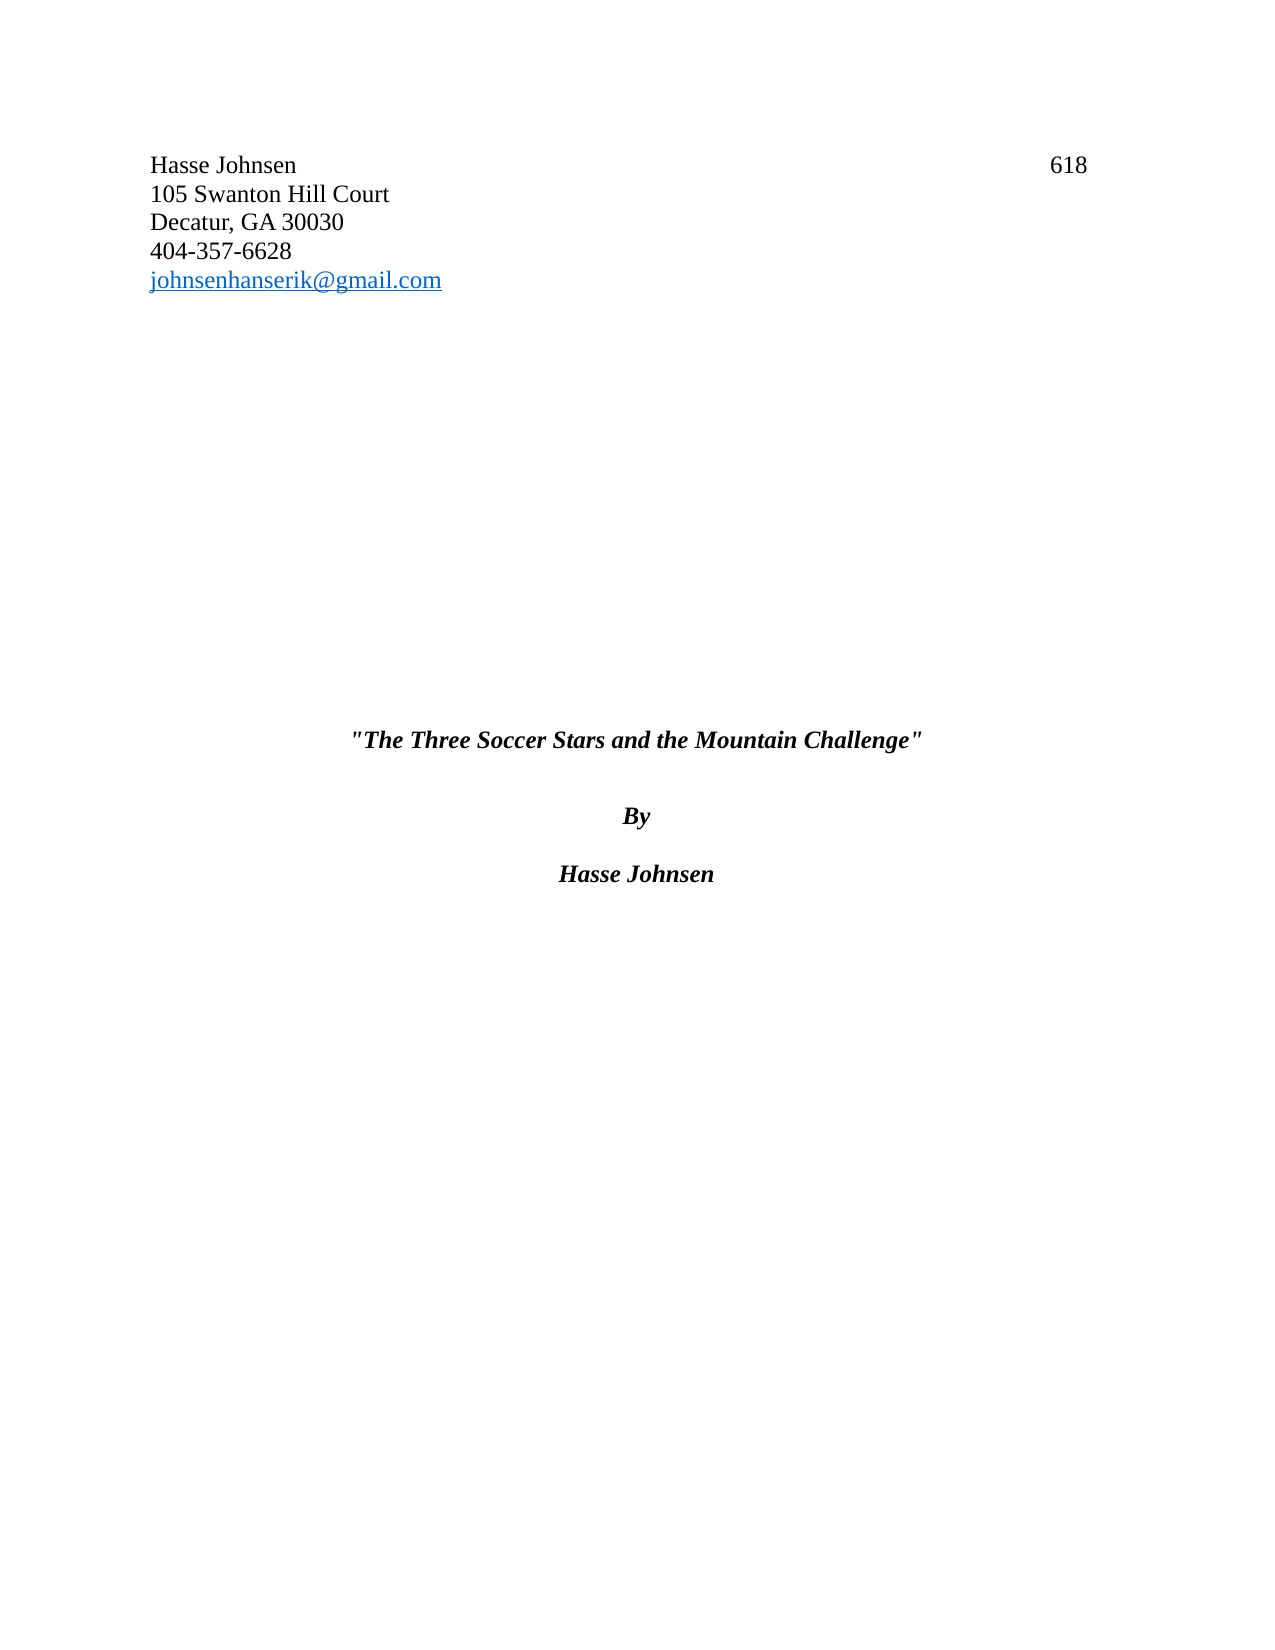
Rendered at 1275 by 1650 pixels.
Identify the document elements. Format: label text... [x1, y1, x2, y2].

text 404-357-6628 [150, 236, 1125, 265]
text Decatur, GA 30030 [150, 207, 1125, 236]
text By [150, 801, 1125, 830]
text "The Three Soccer Stars and the Mountain Challenge" [150, 725, 1125, 754]
text johnsenhanserik@gmail.com [150, 265, 1125, 294]
text Hasse Johnsen [150, 859, 1125, 888]
text Hasse Johnsen 618 [150, 150, 1125, 179]
text 105 Swanton Hill Court [150, 179, 1125, 207]
